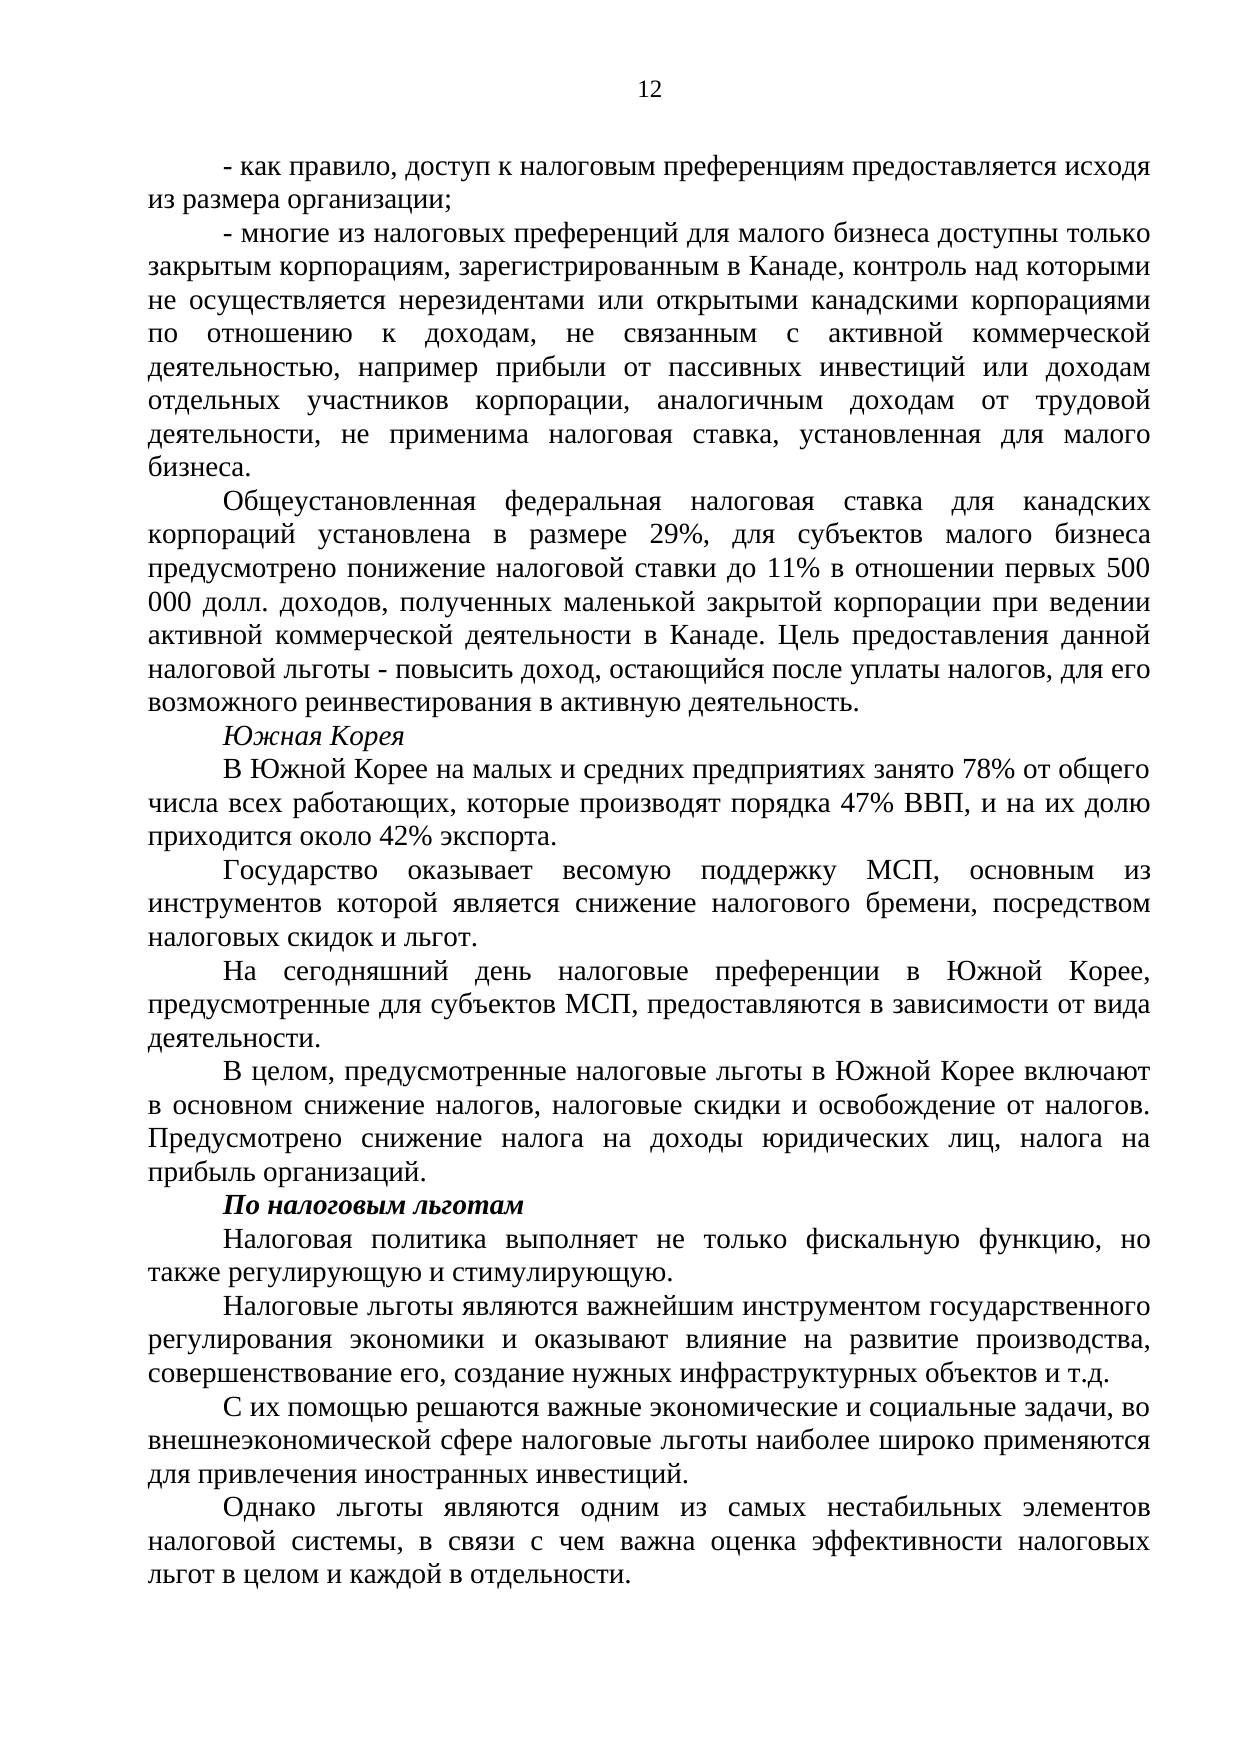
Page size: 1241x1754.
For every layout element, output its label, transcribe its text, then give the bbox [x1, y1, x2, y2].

text - многие из налоговых преференций для малого бизнеса доступны только закрытым корпорациям, зарегистрированным в Канаде, контроль над которыми не осуществляется нерезидентами или открытыми канадскими корпорациями по отношению к доходам, не связанным с активной коммерческой деятельностью, например прибыли от пассивных инвестиций или доходам отдельных участников корпорации, аналогичным доходам от трудовой деятельности, не применима налоговая ставка, установленная для малого бизнеса. [148, 215, 1152, 483]
text Налоговая политика выполняет не только фискальную функцию, но также регулирующую и стимулирующую. [148, 1221, 1152, 1288]
text По налоговым льготам [148, 1187, 1152, 1221]
text Государство оказывает весомую поддержку МСП, основным из инструментов которой является снижение налогового бремени, посредством налоговых скидок и льгот. [148, 852, 1152, 953]
text В Южной Корее на малых и средних предприятиях занято 78% от общего числа всех работающих, которые производят порядка 47% ВВП, и на их долю приходится около 42% экспорта. [148, 751, 1152, 852]
text С их помощью решаются важные экономические и социальные задачи, во внешнеэкономической сфере налоговые льготы наиболее широко применяются для привлечения иностранных инвестиций. [148, 1389, 1152, 1489]
text На сегодняшний день налоговые преференции в Южной Корее, предусмотренные для субъектов МСП, предоставляются в зависимости от вида деятельности. [148, 953, 1152, 1053]
text В целом, предусмотренные налоговые льготы в Южной Корее включают в основном снижение налогов, налоговые скидки и освобождение от налогов. Предусмотрено снижение налога на доходы юридических лиц, налога на прибыль организаций. [148, 1053, 1152, 1187]
text - как правило, доступ к налоговым преференциям предоставляется исходя из размера организации; [148, 148, 1152, 215]
text Налоговые льготы являются важнейшим инструментом государственного регулирования экономики и оказывают влияние на развитие производства, совершенствование его, создание нужных инфраструктурных объектов и т.д. [148, 1288, 1152, 1389]
text Южная Корея [148, 718, 1152, 751]
text Общеустановленная федеральная налоговая ставка для канадских корпораций установлена в размере 29%, для субъектов малого бизнеса предусмотрено понижение налоговой ставки до 11% в отношении первых 500 000 долл. доходов, полученных маленькой закрытой корпорации при ведении активной коммерческой деятельности в Канаде. Цель предоставления данной налоговой льготы - повысить доход, остающийся после уплаты налогов, для его возможного реинвестирования в активную деятельность. [148, 483, 1152, 718]
text Однако льготы являются одним из самых нестабильных элементов налоговой системы, в связи с чем важна оценка эффективности налоговых льгот в целом и каждой в отдельности. [148, 1489, 1152, 1590]
